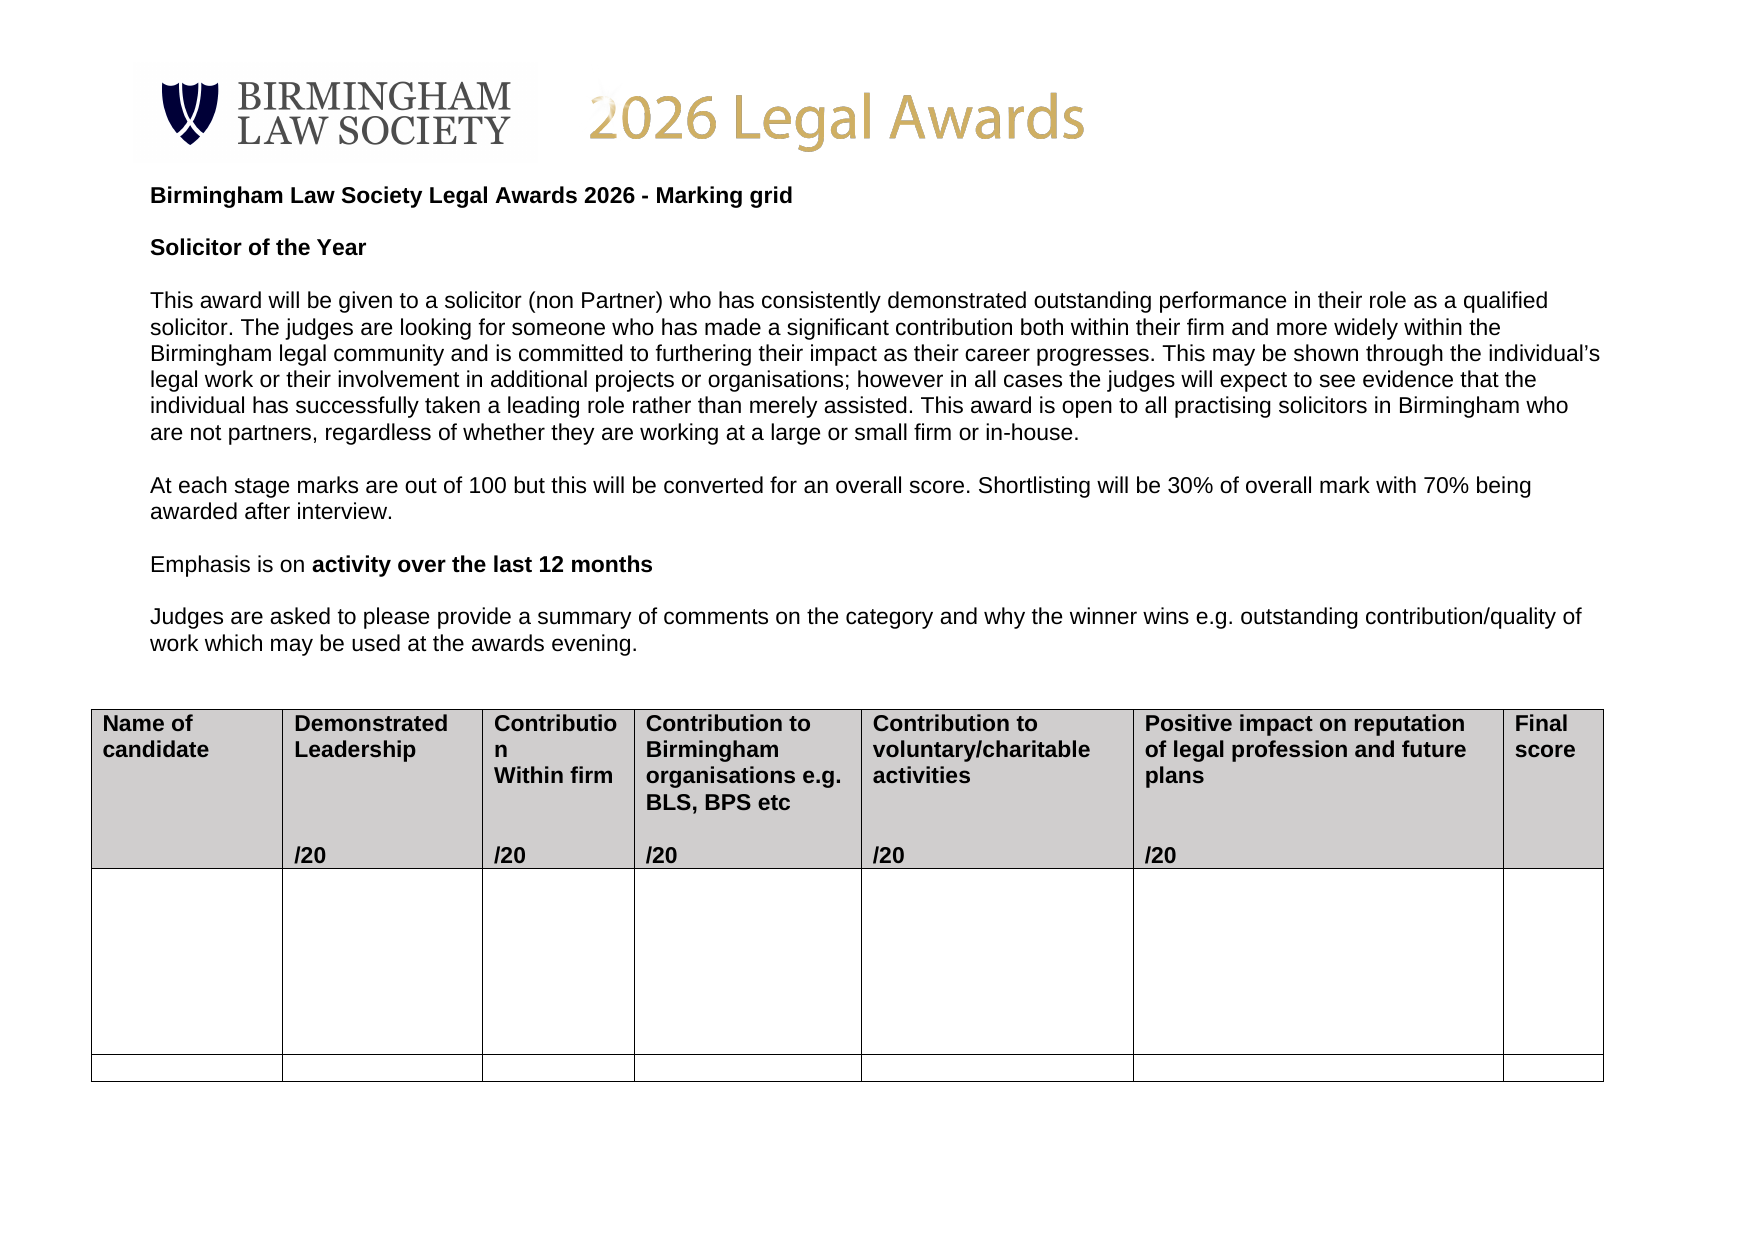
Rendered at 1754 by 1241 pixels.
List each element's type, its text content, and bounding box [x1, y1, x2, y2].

table_cell [1134, 869, 1503, 1053]
table_header Name of candidate [92, 710, 282, 868]
table_cell [92, 1055, 282, 1081]
text Judges are asked to please provide a summary of comments on the category and why the winner wins e.g. outstanding contribution/quality of work which may be used at the awards evening. [150, 603, 1604, 656]
table_header Contribution to voluntary/charitable activities /20 [862, 710, 1133, 868]
table_cell [92, 869, 282, 1053]
table_cell [1504, 869, 1603, 1053]
table_header Contribution to Birmingham organisations e.g. BLS, BPS etc /20 [635, 710, 861, 868]
table_cell [862, 869, 1133, 1053]
table_header Contribution Within firm /20 [483, 710, 634, 868]
table_header Positive impact on reputation of legal profession and future plans /20 [1134, 710, 1503, 868]
table_cell [862, 1055, 1133, 1081]
picture [132, 62, 539, 163]
table_cell [1134, 1055, 1503, 1081]
table_cell [483, 869, 634, 1053]
picture [540, 48, 1086, 155]
table_header Demonstrated Leadership /20 [283, 710, 482, 868]
text Solicitor of the Year [150, 234, 1604, 261]
text This award will be given to a solicitor (non Partner) who has consistently demonstrated outstanding performance in their role as a qualified solicitor. The judges are looking for someone who has made a significant contribution both within their firm and more widely within the Birmingham legal community and is committed to furthering their impact as their career progresses. This may be shown through the individual’s legal work or their involvement in additional projects or organisations; however in all cases the judges will expect to see evidence that the individual has successfully taken a leading role rather than merely assisted. This award is open to all practising solicitors in Birmingham who are not partners, regardless of whether they are working at a large or small firm or in-house. [150, 287, 1604, 445]
table_cell [635, 869, 861, 1053]
text Birmingham Law Society Legal Awards 2026 - Marking grid [150, 182, 1604, 208]
table_header Final score [1504, 710, 1603, 868]
table_cell [1504, 1055, 1603, 1081]
table_cell [635, 1055, 861, 1081]
table_cell [283, 1055, 482, 1081]
table_cell [483, 1055, 634, 1081]
text At each stage marks are out of 100 but this will be converted for an overall score. Shortlisting will be 30% of overall mark with 70% being awarded after interview. [150, 472, 1604, 524]
text Emphasis is on activity over the last 12 months [150, 551, 1604, 577]
table_cell [283, 869, 482, 1053]
